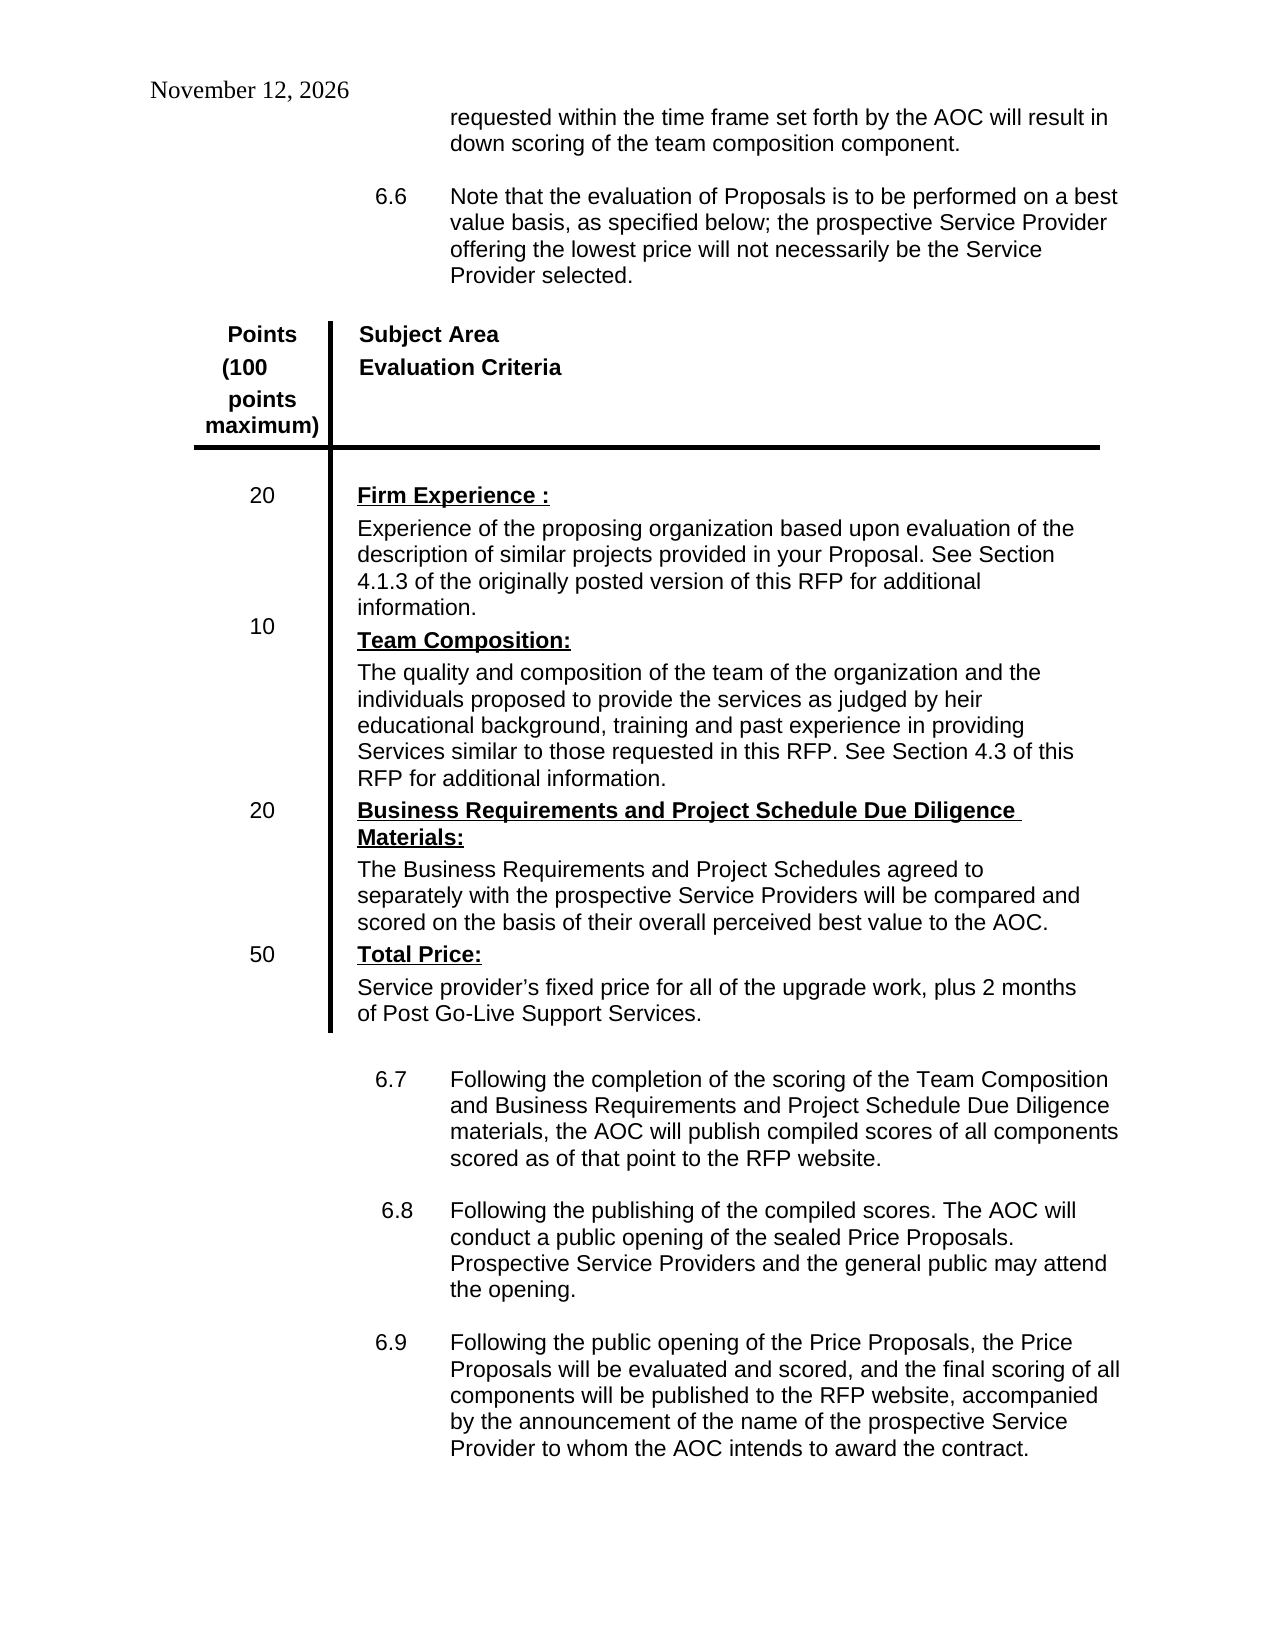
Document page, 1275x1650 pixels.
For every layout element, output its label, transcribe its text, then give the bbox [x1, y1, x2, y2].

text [375, 104, 1125, 156]
text 6.7 Following the completion of the scoring of the Team Composition and Business Requirements and Project Schedule Due Diligence materials, the AOC will publish compiled scores of all components scored as of that point to the RFP website. [375, 1066, 1125, 1171]
table_cell 20 [194, 797, 328, 941]
text 6.8 Following the publishing of the compiled scores. The AOC will conduct a public opening of the sealed Price Proposals. Prospective Service Providers and the general public may attend the opening. [375, 1197, 1125, 1303]
table_header Subject Area Evaluation Criteria [333, 321, 1100, 445]
table_cell 50 [194, 941, 328, 1033]
table_cell Business Requirements and Project Schedule Due Diligence Materials: The Business Requirements and Project Schedules agreed to separately with the prospective Service Providers will be compared and scored on the basis of their overall perceived best value to the AOC. [333, 797, 1100, 941]
text 6.6 Note that the evaluation of Proposals is to be performed on a best value basis, as specified below; the prospective Service Provider offering the lowest price will not necessarily be the Service Provider selected. [375, 183, 1125, 288]
text 6.9 Following the public opening of the Price Proposals, the Price Proposals will be evaluated and scored, and the final scoring of all components will be published to the RFP website, accompanied by the announcement of the name of the prospective Service Provider to whom the AOC intends to award the contract. [375, 1329, 1125, 1461]
table_header Points (100 points maximum) [194, 321, 328, 445]
table_cell 20 10 [194, 450, 328, 797]
table_cell Total Price: Service provider’s fixed price for all of the upgrade work, plus 2 months of Post Go-Live Support Services. [333, 941, 1100, 1033]
table_cell Firm Experience : Experience of the proposing organization based upon evaluation of the description of similar projects provided in your Proposal. See Section 4.1.3 of the originally posted version of this RFP for additional information. Team Composition: The quality and composition of the team of the organization and the individuals proposed to provide the services as judged by heir educational background, training and past experience in providing Services similar to those requested in this RFP. See Section 4.3 of this RFP for additional information. [333, 450, 1100, 797]
